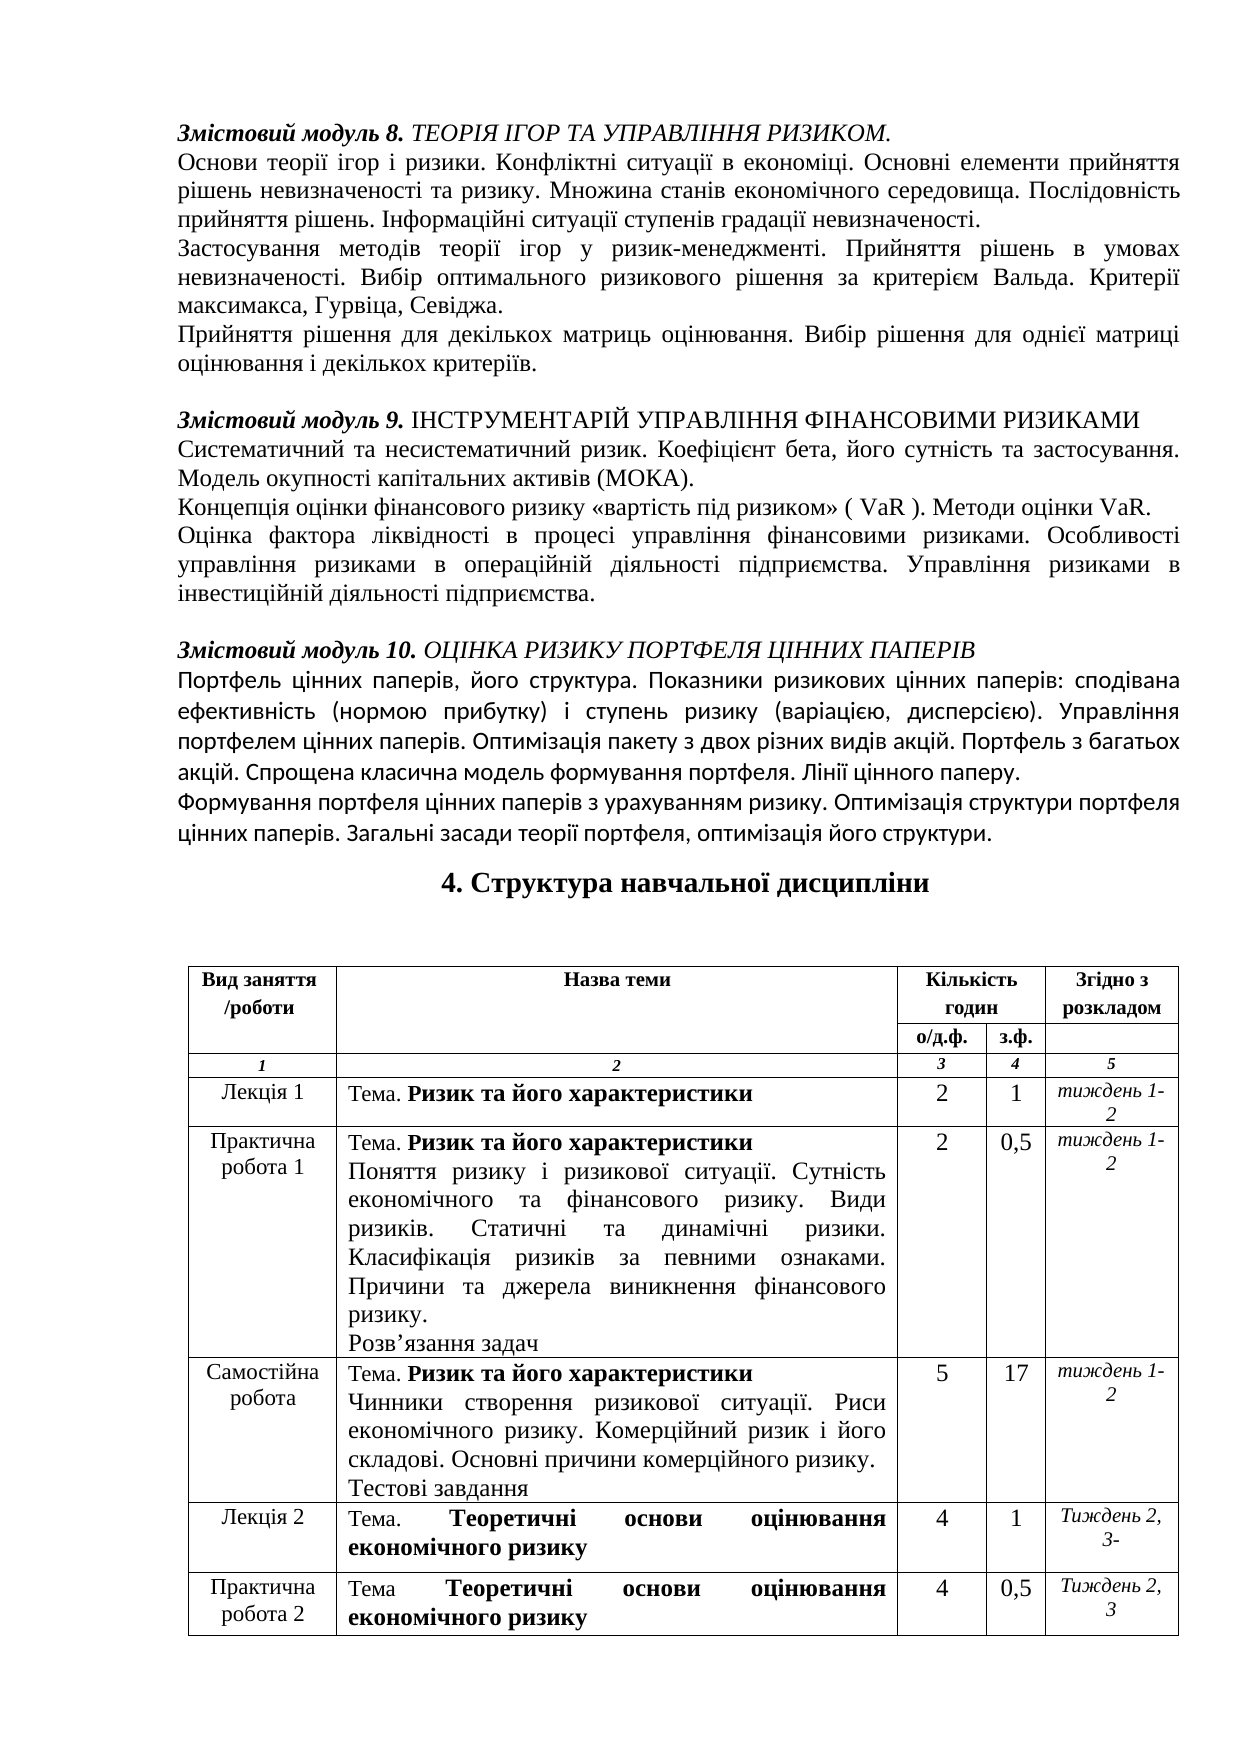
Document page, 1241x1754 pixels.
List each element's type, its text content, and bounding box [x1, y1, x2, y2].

table_cell о/д.ф. [898, 1024, 986, 1052]
table_cell 5 [898, 1358, 986, 1502]
text Систематичний та несистематичний ризик. Коефіцієнт бета, його сутність та застосування. Модель окупності капітальних активів (МОКА). [177, 434, 1181, 492]
table_cell Тема. Теоретичні основи оцінювання економічного ризику [337, 1503, 897, 1572]
text Застосування методів теорії ігор у ризик-менеджменті. Прийняття рішень в умовах невизначеності. Вибір оптимального ризикового рішення за критерієм Вальда. Критерії максимакса, Гурвіца, Севіджа. [177, 233, 1181, 319]
table_cell з.ф. [987, 1024, 1045, 1052]
table_header Кількість годин [898, 967, 1045, 1023]
text Змістовий модуль 9. ІНСТРУМЕНТАРІЙ УПРАВЛІННЯ ФІНАНСОВИМИ РИЗИКАМИ [177, 406, 1181, 434]
table_cell 17 [987, 1358, 1045, 1502]
table_cell 4 [898, 1573, 986, 1635]
table_header Назва теми [337, 967, 897, 1052]
table_cell Лекція 1 [189, 1078, 336, 1126]
text Оцінка фактора ліквідності в процесі управління фінансовими ризиками. Особливості управління ризиками в операційній діяльності підприємства. Управління ризиками в інвестиційній діяльності підприємства. [177, 521, 1181, 607]
text Концепція оцінки фінансового ризику «вартість під ризиком» ( VaR ). Методи оцінки VaR. [177, 492, 1181, 521]
table_header Вид заняття /роботи [189, 967, 336, 1052]
table_cell 0,5 [987, 1573, 1045, 1635]
text Портфель цінних паперів, його структура. Показники ризикових цінних паперів: сподівана ефективність (нормою прибутку) і ступень ризику (варіацією, дисперсією). Управління портфелем цінних паперів. Оптимізація пакету з двох різних видів акцій. Портфель з багатьох акцій. Спрощена класична модель формування портфеля. Лінії цінного паперу. [177, 664, 1181, 786]
table_cell Лекція 2 [189, 1503, 336, 1572]
table_cell 2 [898, 1127, 986, 1357]
text Змістовий модуль 10. ОЦІНКА РИЗИКУ ПОРТФЕЛЯ ЦІННИХ ПАПЕРІВ [177, 636, 1181, 664]
text Основи теорії ігор і ризики. Конфліктні ситуації в економіці. Основні елементи прийняття рішень невизначеності та ризику. Множина станів економічного середовища. Послідовність прийняття рішень. Інформаційні ситуації ступенів градації невизначеності. [177, 147, 1181, 233]
table_cell 2 [898, 1078, 986, 1126]
table_cell 4 [987, 1054, 1045, 1077]
table_cell 5 [1046, 1054, 1178, 1077]
table_cell тиждень 1-2 [1046, 1358, 1178, 1502]
table_cell 1 [987, 1078, 1045, 1126]
table_cell Тиждень 2, 3- [1046, 1503, 1178, 1572]
text Змістовий модуль 8. ТЕОРІЯ ІГОР ТА УПРАВЛІННЯ РИЗИКОМ. [177, 118, 1181, 147]
text 4. Структура навчальної дисципліни [189, 865, 1181, 899]
table_header Згідно з розкладом [1046, 967, 1178, 1023]
table_cell Тема. Ризик та його характеристики Поняття ризику і ризикової ситуації. Сутність економічного та фінансового ризику. Види ризиків. Статичні та динамічні ризики. Класифікація ризиків за певними ознаками. Причини та джерела виникнення фінансового ризику. Розв’язання задач [337, 1127, 897, 1357]
table_cell Тема. Ризик та його характеристики [337, 1078, 897, 1126]
table_cell 2 [337, 1054, 897, 1077]
text Прийняття рішення для декількох матриць оцінювання. Вибір рішення для однієї матриці оцінювання і декількох критеріїв. [177, 319, 1181, 377]
table_cell Самостійна робота [189, 1358, 336, 1502]
table_cell [1046, 1024, 1178, 1052]
table_cell 4 [898, 1503, 986, 1572]
table_cell тиждень 1-2 [1046, 1078, 1178, 1126]
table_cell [337, 1573, 897, 1635]
table_cell Практична робота 1 [189, 1127, 336, 1357]
table_cell Тема. Ризик та його характеристики Чинники створення ризикової ситуації. Риси економічного ризику. Комерційний ризик і його складові. Основні причини комерційного ризику. Тестові завдання [337, 1358, 897, 1502]
table_cell 1 [987, 1503, 1045, 1572]
table_cell Практична робота 2 [189, 1573, 336, 1635]
table_cell 1 [189, 1054, 336, 1077]
text Формування портфеля цінних паперів з урахуванням ризику. Оптимізація структури портфеля цінних паперів. Загальні засади теорії портфеля, оптимізація його структури. [177, 786, 1181, 847]
table_cell 3 [898, 1054, 986, 1077]
table_cell Тиждень 2, 3 [1046, 1573, 1178, 1635]
table_cell тиждень 1-2 [1046, 1127, 1178, 1357]
table_cell 0,5 [987, 1127, 1045, 1357]
